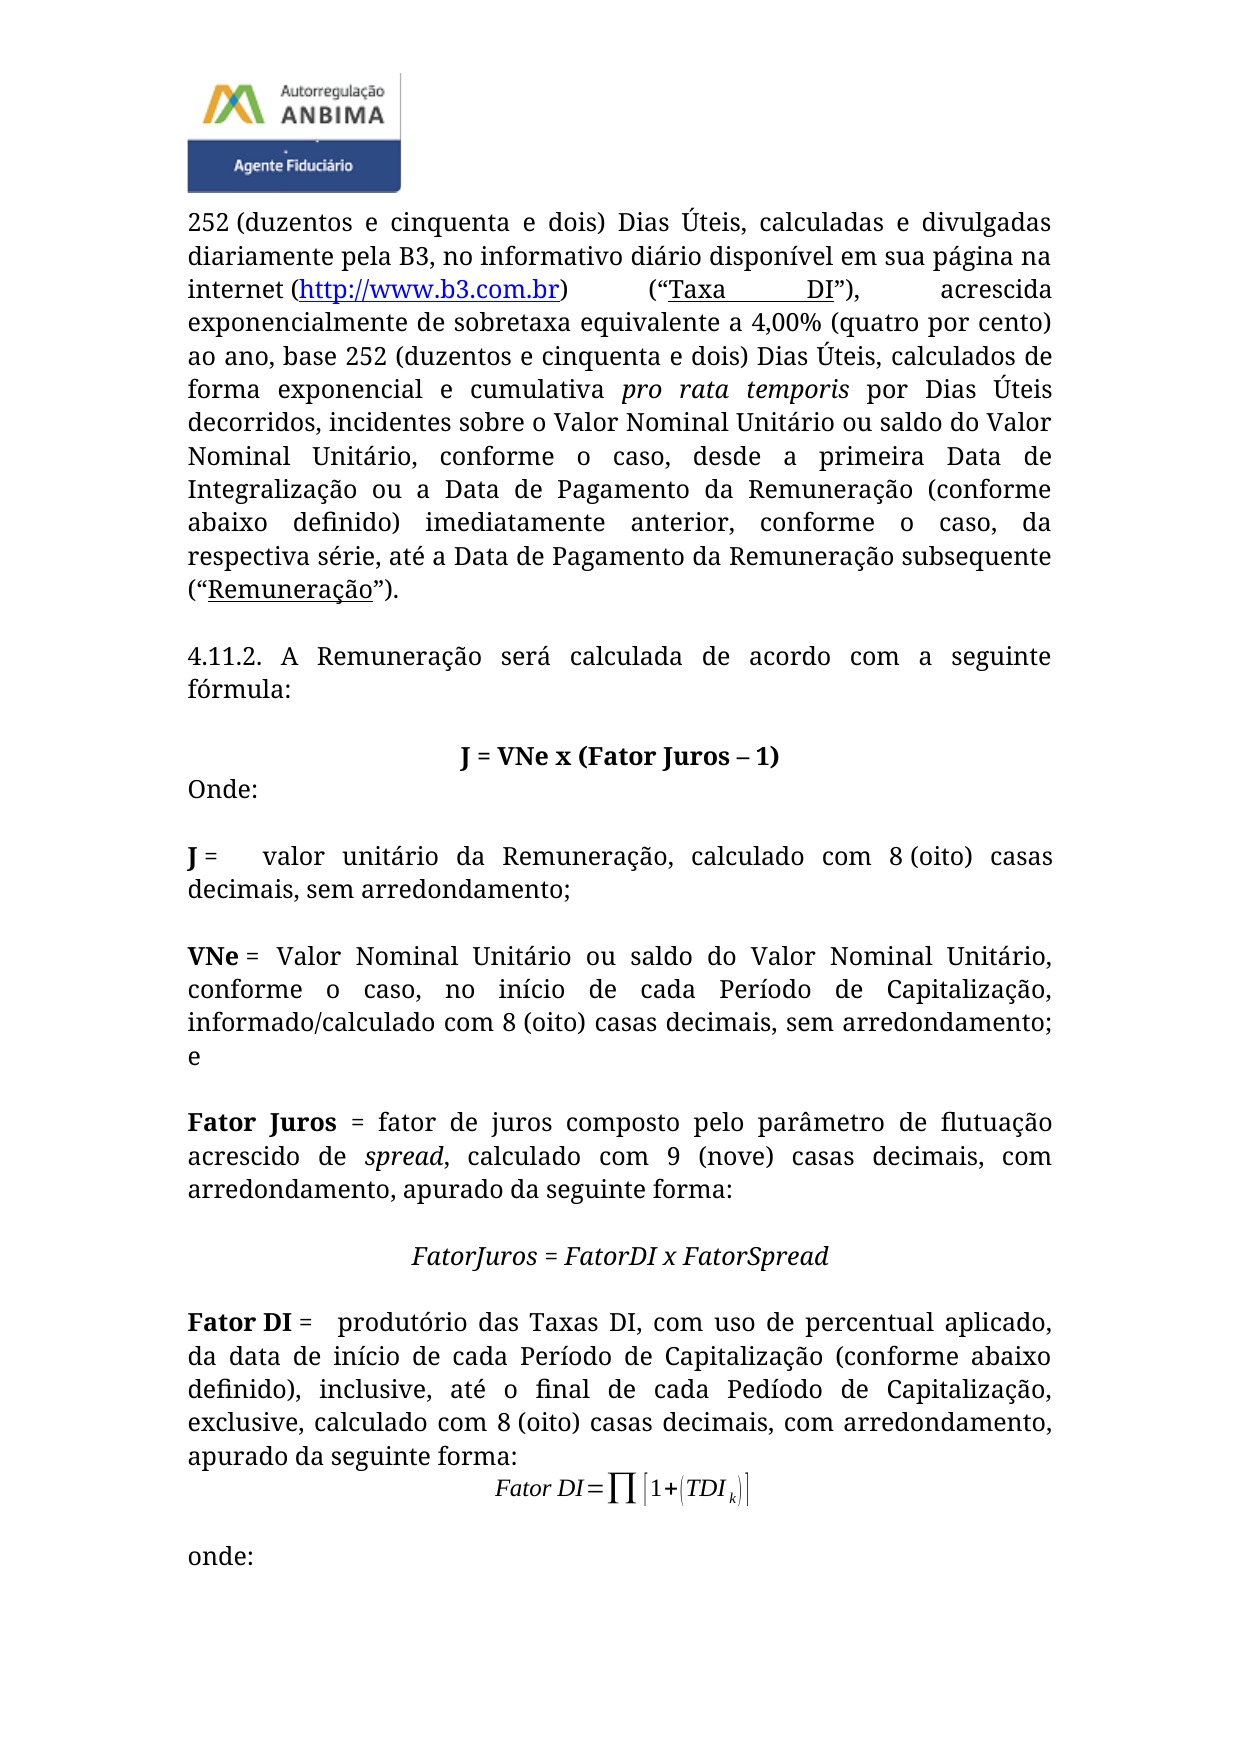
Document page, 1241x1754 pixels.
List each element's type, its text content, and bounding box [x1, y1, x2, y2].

text FatorJuros = FatorDI x FatorSpread [187, 1238, 1053, 1272]
text J = valor unitário da Remuneração, calculado com 8 (oito) casas decimais, sem arredondamento; [187, 838, 1053, 905]
text Fator DI = produtório das Taxas DI, com uso de percentual aplicado, da data de início de cada Período de Capitalização (conforme abaixo definido), inclusive, até o final de cada Pedíodo de Capitalização, exclusive, calculado com 8 (oito) casas decimais, com arredondamento, apurado da seguinte forma: [187, 1305, 1053, 1472]
text Onde: [187, 772, 1053, 805]
text VNe = Valor Nominal Unitário ou saldo do Valor Nominal Unitário, conforme o caso, no início de cada Período de Capitalização, informado/calculado com 8 (oito) casas decimais, sem arredondamento; e [187, 938, 1053, 1072]
text Fator Juros = fator de juros composto pelo parâmetro de flutuação acrescido de spread, calculado com 9 (nove) casas decimais, com arredondamento, apurado da seguinte forma: [187, 1105, 1053, 1205]
text J = VNe x (Fator Juros – 1) [187, 738, 1053, 772]
text onde: [187, 1538, 1053, 1572]
picture [187, 73, 402, 193]
subtitle 4.11.2. A Remuneração será calculada de acordo com a seguinte fórmula: [187, 638, 1053, 705]
